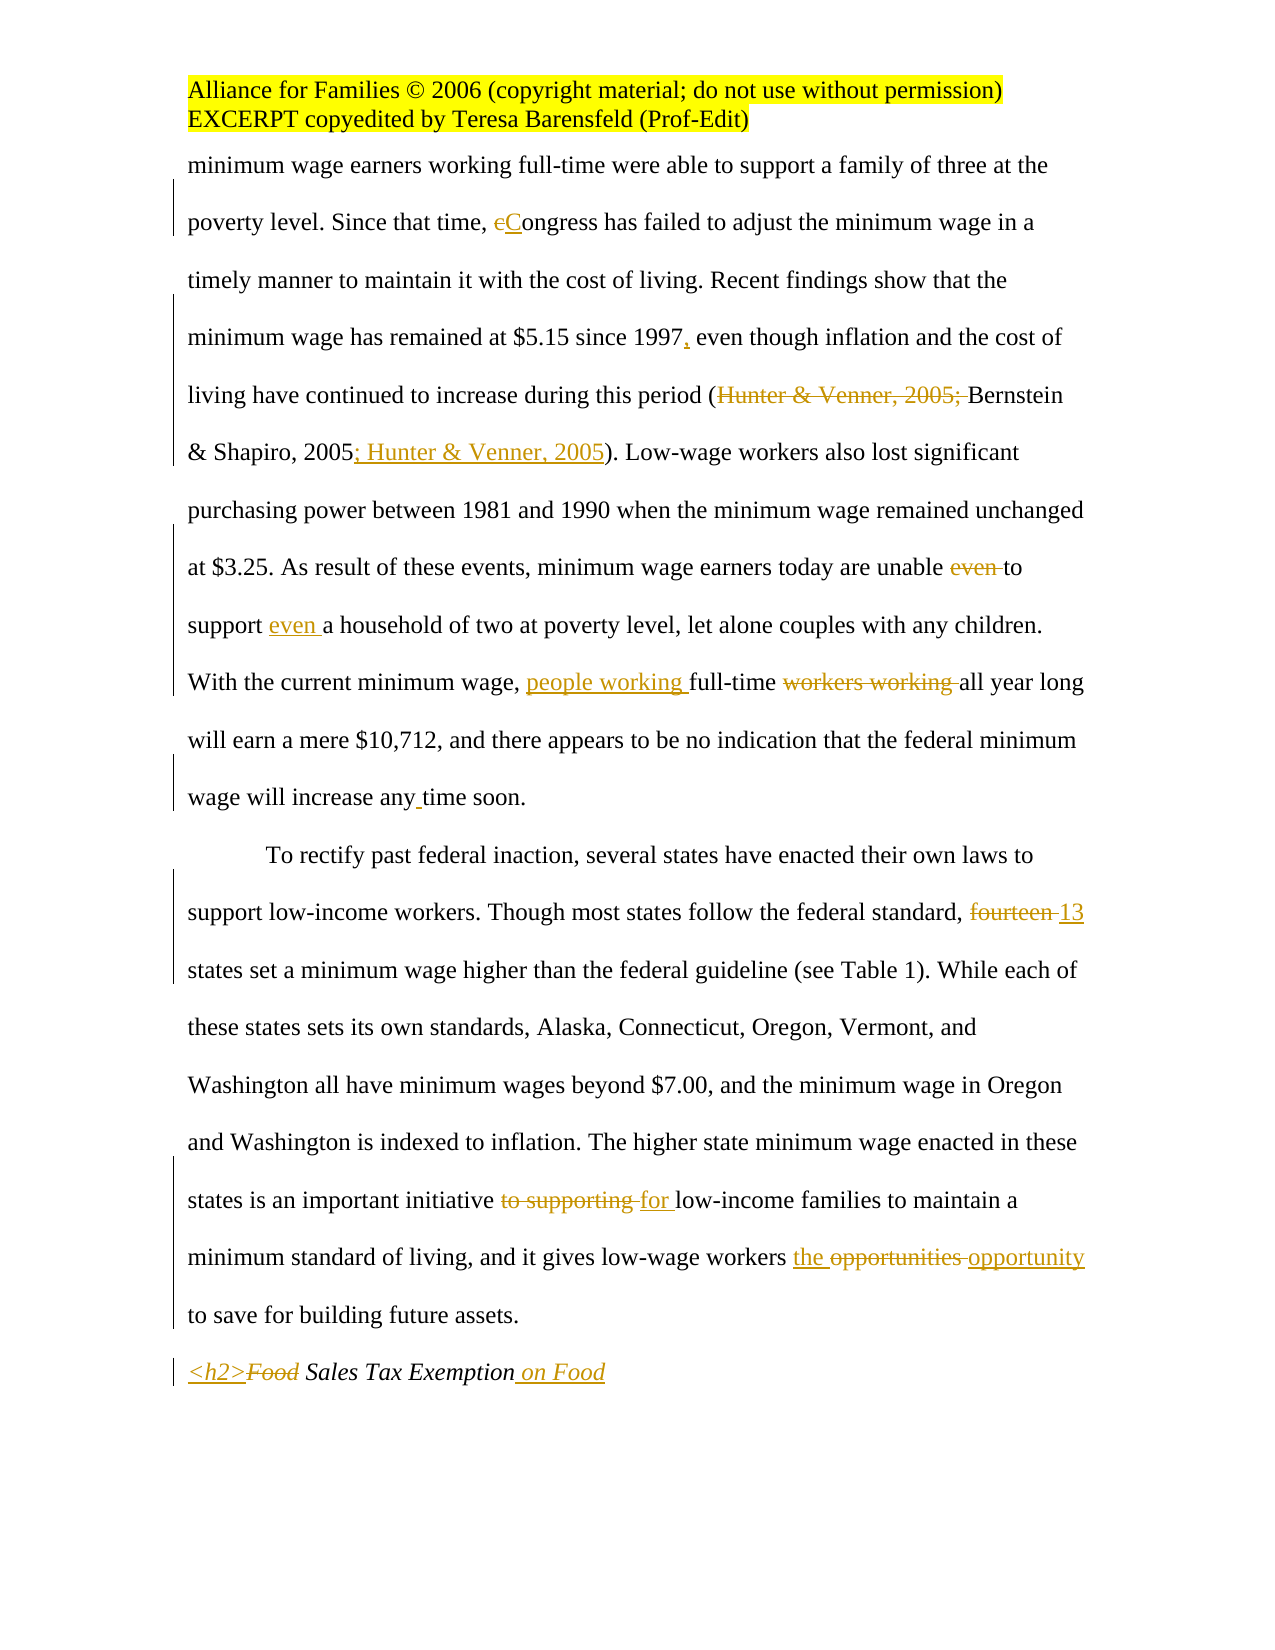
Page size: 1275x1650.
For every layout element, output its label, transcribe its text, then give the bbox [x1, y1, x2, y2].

text To rectify past federal inaction, several states have enacted their own laws to support low-income workers. Though most states follow the federal standard, states set a minimum wage higher than the federal guideline (see Table 1). While each of these states sets its own standards, , , , , and all have minimum wages beyond $7.00, and the minimum wage in and is indexed to inflation. The higher state minimum wage enacted in these states is an important initiative low-income families to maintain a minimum standard of living, and it gives low-wage workers to save for building future assets. [187, 840, 1087, 1329]
text Sales Tax Exemption [187, 1357, 1087, 1386]
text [187, 150, 1087, 811]
